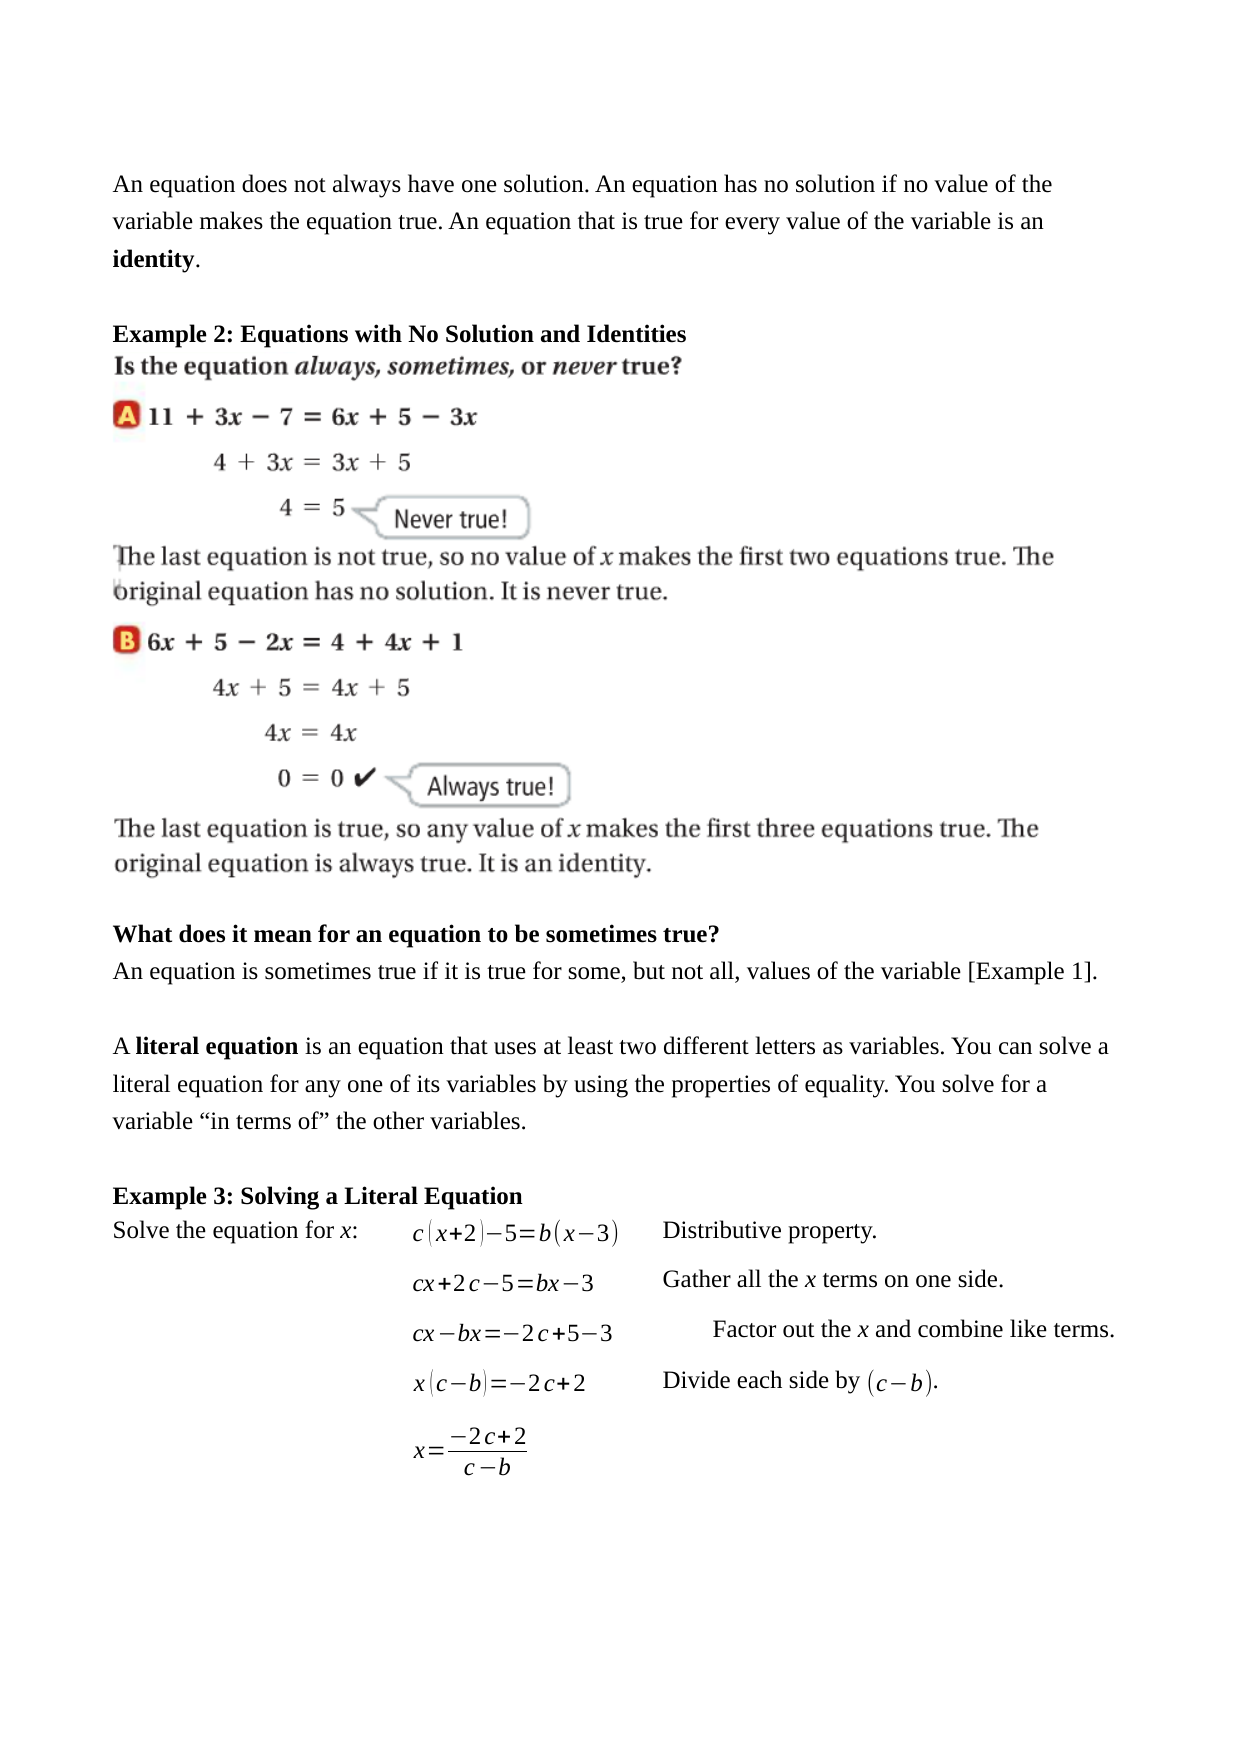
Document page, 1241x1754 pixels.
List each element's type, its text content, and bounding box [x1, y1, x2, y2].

text An equation does not always have one solution. An equation has no solution if no value of the variable makes the equation true. An equation that is true for every value of the variable is an identity. [112, 164, 1128, 277]
text Gather all the x terms on one side. [362, 1264, 1128, 1302]
text Solve the equation for x: Distributive property. [112, 1214, 1128, 1252]
text Divide each side by . [362, 1364, 1128, 1402]
text Example 3: Solving a Literal Equation [112, 1177, 1128, 1214]
text A literal equation is an equation that uses at least two different letters as variables. You can solve a literal equation for any one of its variables by using the properties of equality. You solve for a variable “in terms of” the other variables. [112, 1027, 1128, 1139]
picture [112, 352, 1060, 885]
text What does it mean for an equation to be sometimes true? [112, 914, 1128, 952]
text An equation is sometimes true if it is true for some, but not all, values of the variable [Example 1]. [112, 952, 1128, 989]
text Example 2: Equations with No Solution and Identities [112, 314, 1128, 352]
text Factor out the x and combine like terms. [362, 1314, 1128, 1352]
